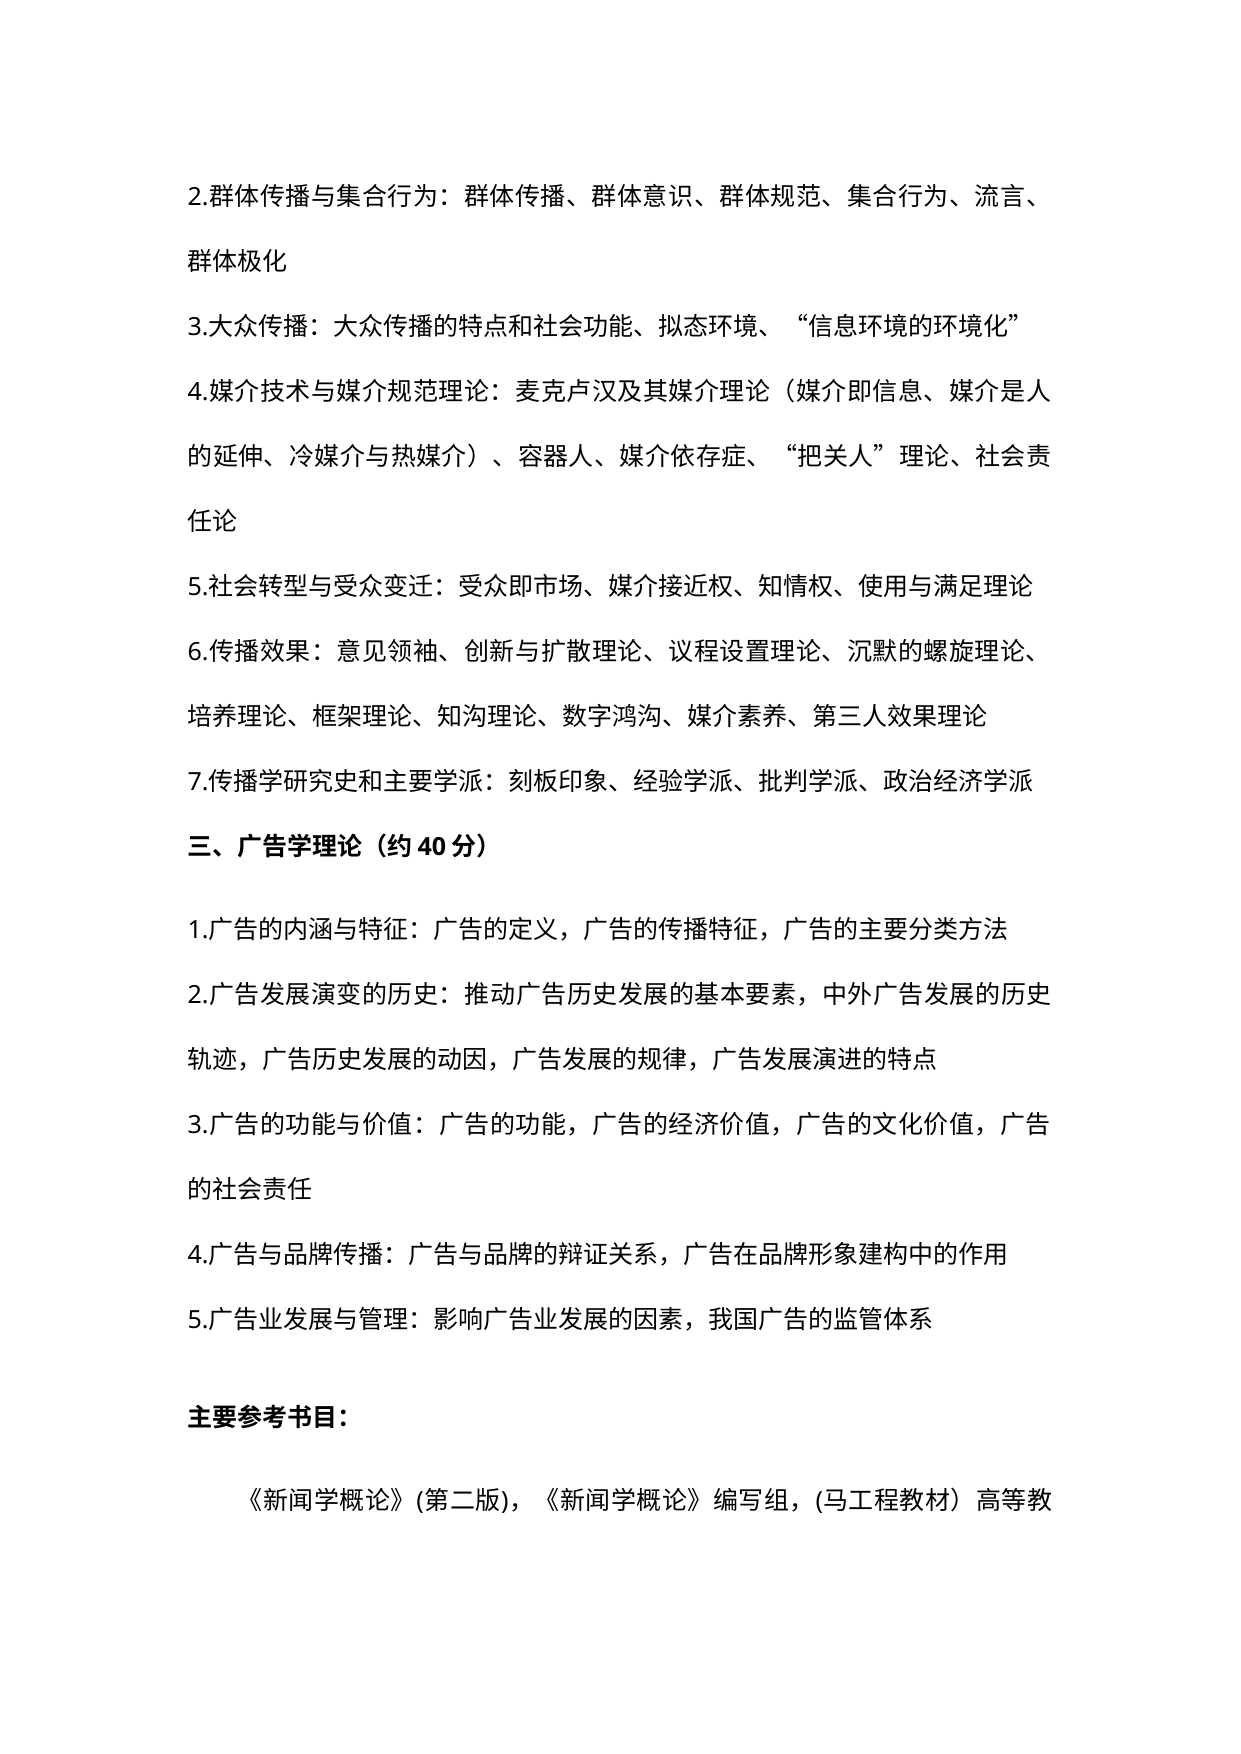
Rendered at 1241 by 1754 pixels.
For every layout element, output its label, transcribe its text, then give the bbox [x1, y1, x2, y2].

text 6.传播效果：意见领袖、创新与扩散理论、议程设置理论、沉默的螺旋理论、培养理论、框架理论、知沟理论、数字鸿沟、媒介素养、第三人效果理论 [187, 617, 1053, 747]
text 三、广告学理论（约40分） [187, 812, 1053, 877]
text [187, 1466, 1053, 1531]
text 5.社会转型与受众变迁：受众即市场、媒介接近权、知情权、使用与满足理论 [187, 552, 1053, 617]
text 3.广告的功能与价值：广告的功能，广告的经济价值，广告的文化价值，广告的社会责任 [187, 1090, 1053, 1220]
text 7.传播学研究史和主要学派：刻板印象、经验学派、批判学派、政治经济学派 [187, 747, 1053, 812]
text 4.媒介技术与媒介规范理论：麦克卢汉及其媒介理论（媒介即信息、媒介是人的延伸、冷媒介与热媒介）、容器人、媒介依存症、“把关人”理论、社会责任论 [187, 357, 1053, 552]
text 主要参考书目： [187, 1383, 1053, 1448]
text 3.大众传播：大众传播的特点和社会功能、拟态环境、“信息环境的环境化” [187, 292, 1053, 357]
list 2.广告发展演变的历史：推动广告历史发展的基本要素，中外广告发展的历史轨迹，广告历史发展的动因，广告发展的规律，广告发展演进的特点 [187, 960, 1053, 1090]
text 5.广告业发展与管理：影响广告业发展的因素，我国广告的监管体系 [187, 1285, 1053, 1350]
list 1.广告的内涵与特征：广告的定义，广告的传播特征，广告的主要分类方法 [187, 895, 1053, 960]
text 2.群体传播与集合行为：群体传播、群体意识、群体规范、集合行为、流言、群体极化 [187, 162, 1053, 292]
text 4.广告与品牌传播：广告与品牌的辩证关系，广告在品牌形象建构中的作用 [187, 1220, 1053, 1285]
